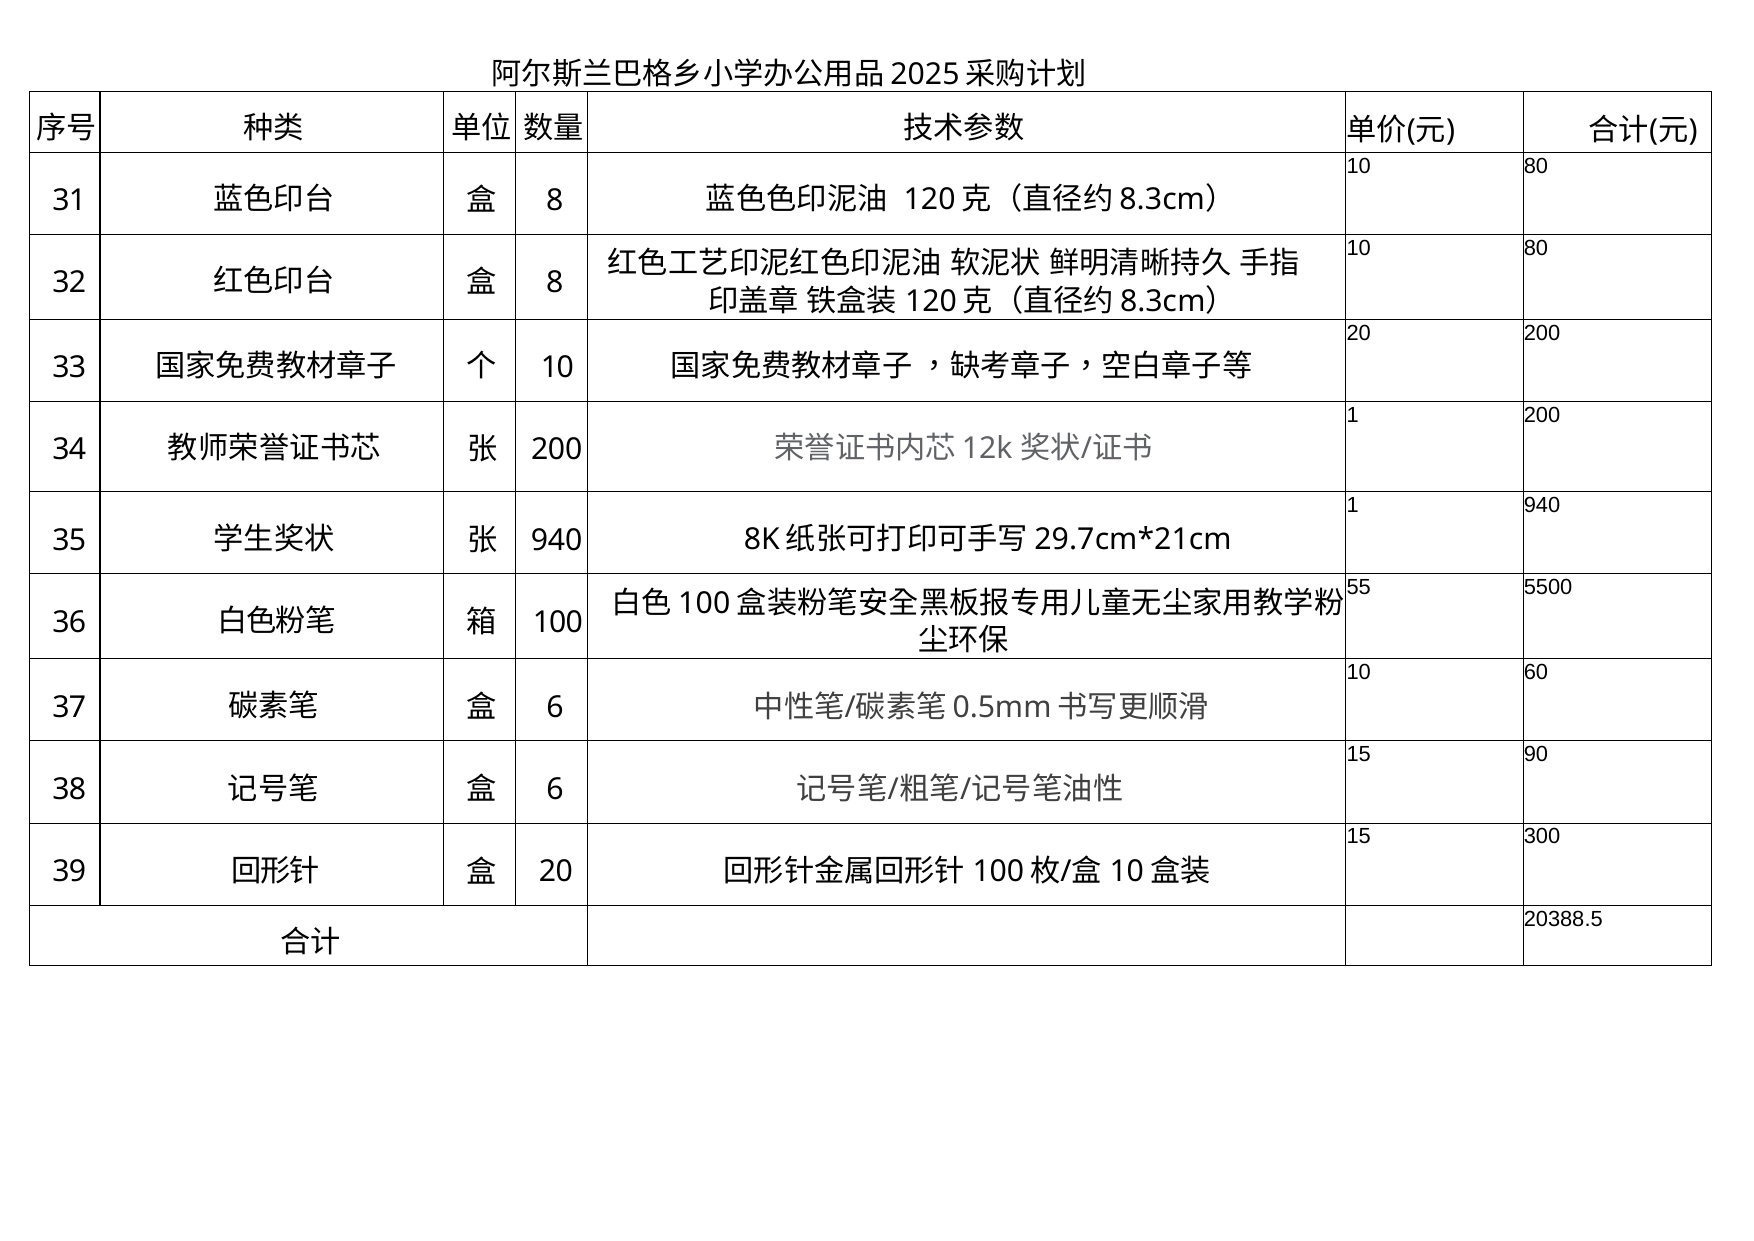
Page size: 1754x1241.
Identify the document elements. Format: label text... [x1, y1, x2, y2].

table_cell 80 [1524, 153, 1711, 234]
table_cell 37 [30, 659, 99, 740]
table_cell 荣誉证书内芯12k 奖状/证书 [588, 402, 1345, 491]
table_cell 39 [30, 824, 99, 904]
table_cell 36 [30, 574, 99, 658]
table_cell 200 [1524, 320, 1711, 401]
table_cell 回形针金属回形针 100枚/盒 10盒装 [588, 824, 1345, 904]
table_cell [1346, 906, 1523, 965]
table_cell 8 [516, 235, 587, 318]
table_cell 碳素笔 [101, 659, 443, 740]
table_cell 200 [1524, 402, 1711, 491]
table_cell 8 [516, 153, 587, 234]
table_cell [588, 906, 1345, 965]
table_cell 100 [516, 574, 587, 658]
table_cell 5500 [1524, 574, 1711, 658]
table_cell 张 [444, 402, 515, 491]
table_cell 10 [516, 320, 587, 401]
table_cell 教师荣誉证书芯 [101, 402, 443, 491]
table_cell 31 [30, 153, 99, 234]
table_cell 940 [1524, 492, 1711, 573]
table_cell 盒 [444, 659, 515, 740]
table_cell 个 [444, 320, 515, 401]
table_cell 张 [444, 492, 515, 573]
table_cell 6 [516, 659, 587, 740]
table_cell 盒 [444, 235, 515, 318]
table_cell 33 [30, 320, 99, 401]
table_cell 国家免费教材章子 ，缺考章子，空白章子等 [588, 320, 1345, 401]
table_header 数量 [516, 92, 587, 152]
table_cell 白色粉笔 [101, 574, 443, 658]
table_cell 1 [1346, 402, 1523, 491]
table_cell 盒 [444, 824, 515, 904]
table_cell 中性笔/碳素笔0.5mm书写更顺滑 [588, 659, 1345, 740]
table_cell 15 [1346, 824, 1523, 904]
table_header 序号 [30, 92, 99, 152]
table_cell 国家免费教材章子 [101, 320, 443, 401]
table_cell 红色印台 [101, 235, 443, 318]
table_cell 回形针 [101, 824, 443, 904]
table_cell 90 [1524, 741, 1711, 822]
table_cell 38 [30, 741, 99, 822]
table_cell 蓝色色印泥油 120克（直径约8.3cm） [588, 153, 1345, 234]
table_cell 20388.5 [1524, 906, 1711, 965]
table_header 单价(元) [1346, 92, 1523, 152]
table_cell 盒 [444, 153, 515, 234]
table_cell 55 [1346, 574, 1523, 658]
table_cell 10 [1346, 235, 1523, 318]
table_header 种类 [101, 92, 443, 152]
table_cell 盒 [444, 741, 515, 822]
table_cell 合计 [30, 906, 587, 965]
table_header 单位 [444, 92, 515, 152]
table_cell 60 [1524, 659, 1711, 740]
table_cell 蓝色印台 [101, 153, 443, 234]
table_header 合计(元) [1524, 92, 1711, 152]
table_cell 学生奖状 [101, 492, 443, 573]
table_cell 35 [30, 492, 99, 573]
table_cell 940 [516, 492, 587, 573]
table_cell 记号笔 [101, 741, 443, 822]
table_cell 300 [1524, 824, 1711, 904]
table_cell 红色工艺印泥红色印泥油 软泥状 鲜明清晰持久 手指 印盖章 铁盒装 120克（直径约8.3cm） [588, 235, 1345, 318]
table_cell 20 [516, 824, 587, 904]
table_cell 32 [30, 235, 99, 318]
table_cell 6 [516, 741, 587, 822]
table_cell 10 [1346, 659, 1523, 740]
table_cell 1 [1346, 492, 1523, 573]
table_cell 8K纸张可打印可手写29.7cm*21cm [588, 492, 1345, 573]
table_cell 10 [1346, 153, 1523, 234]
table_header 技术参数 [588, 92, 1345, 152]
table_cell 80 [1524, 235, 1711, 318]
table_cell 箱 [444, 574, 515, 658]
table_cell 记号笔/粗笔/记号笔油性 [588, 741, 1345, 822]
table_cell 白色100盒装粉笔安全黑板报专用儿童无尘家用教学粉 尘环保 [588, 574, 1345, 658]
table_cell 20 [1346, 320, 1523, 401]
table_cell 15 [1346, 741, 1523, 822]
table_cell 200 [516, 402, 587, 491]
table_cell 34 [30, 402, 99, 491]
